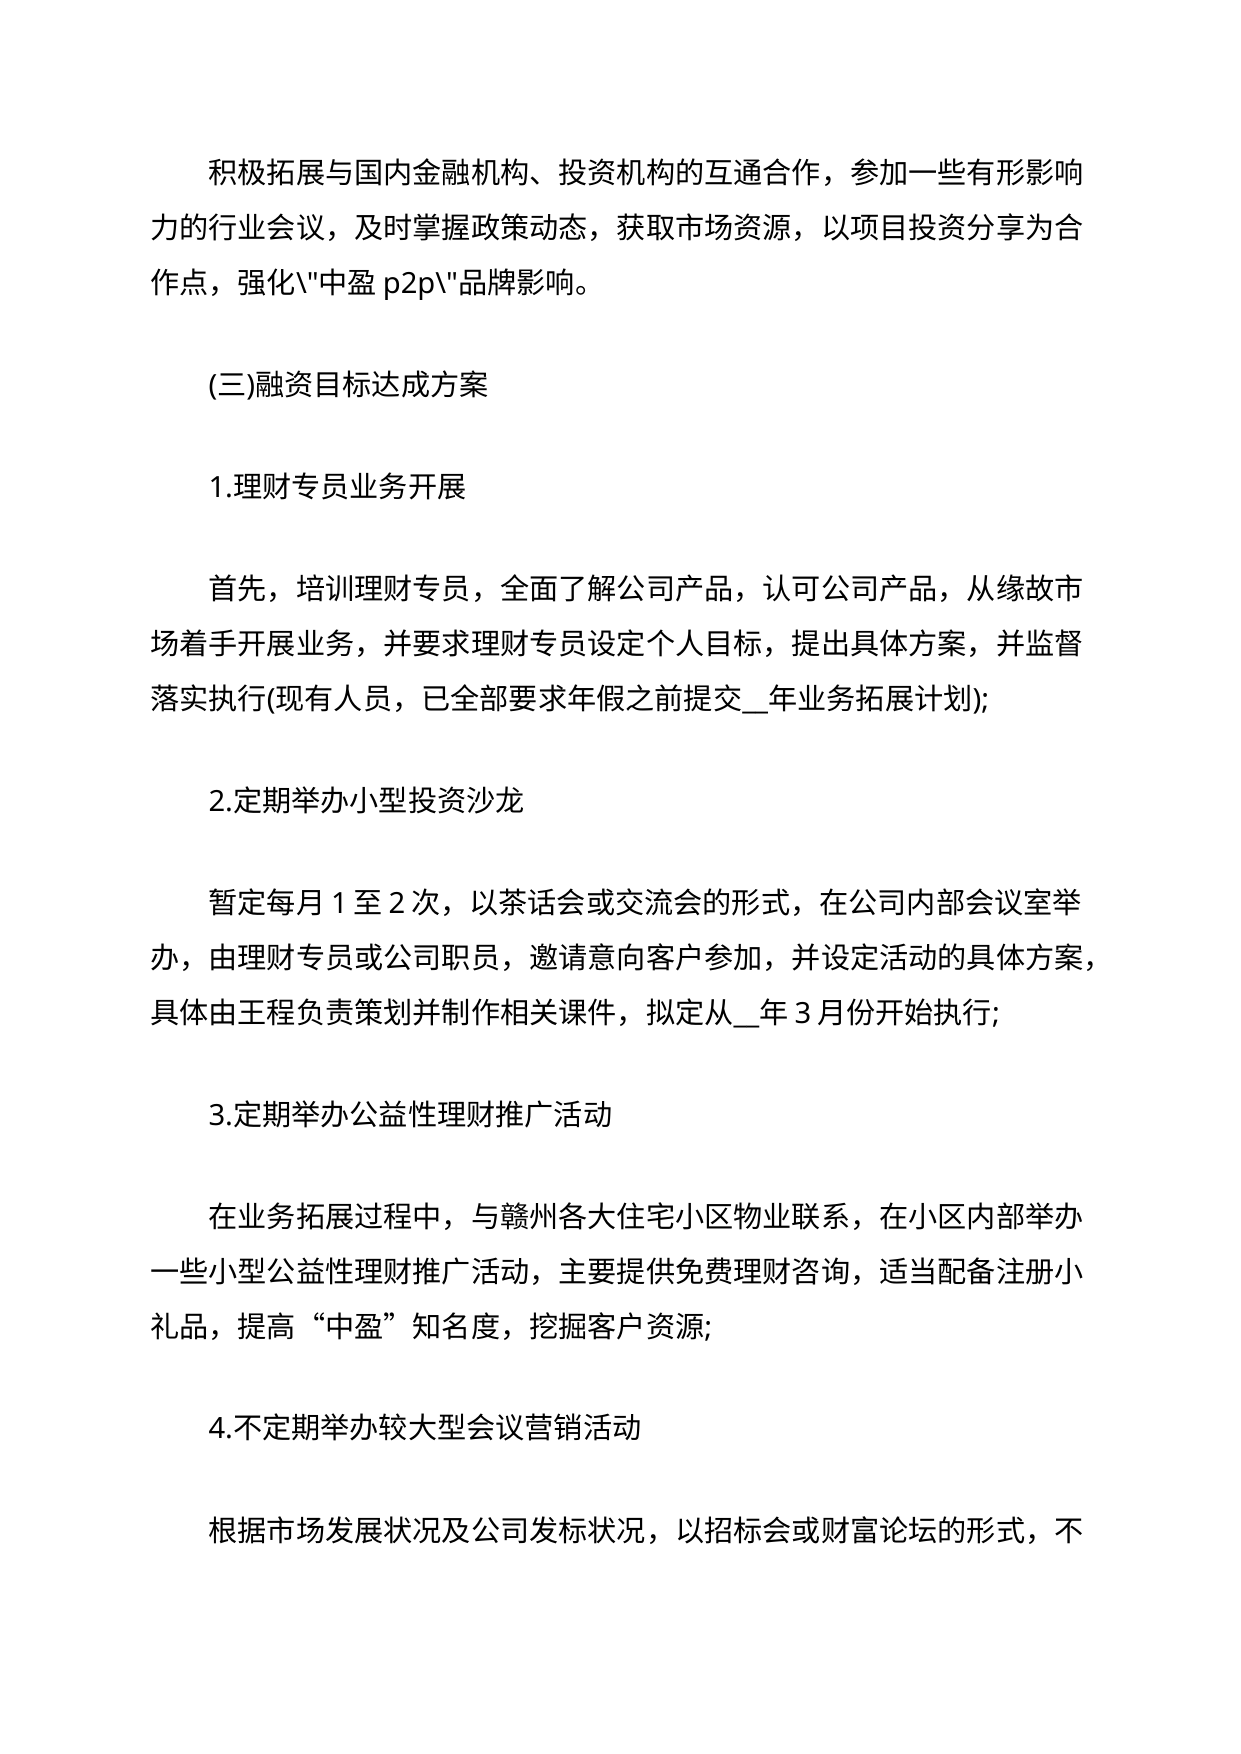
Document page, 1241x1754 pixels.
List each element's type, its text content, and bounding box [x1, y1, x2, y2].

text 4.不定期举办较大型会议营销活动 [150, 1405, 1090, 1447]
text 积极拓展与国内金融机构、投资机构的互通合作，参加一些有形影响力的行业会议，及时掌握政策动态，获取市场资源，以项目投资分享为合作点，强化\"中盈p2p\"品牌影响。 [150, 150, 1090, 302]
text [150, 1507, 1090, 1549]
text 1.理财专员业务开展 [150, 464, 1090, 506]
text 3.定期举办公益性理财推广活动 [150, 1091, 1090, 1134]
text 暂定每月1至2次，以茶话会或交流会的形式，在公司内部会议室举办，由理财专员或公司职员，邀请意向客户参加，并设定活动的具体方案，具体由王程负责策划并制作相关课件，拟定从__年3月份开始执行; [150, 879, 1090, 1032]
text 2.定期举办小型投资沙龙 [150, 777, 1090, 820]
text 首先，培训理财专员，全面了解公司产品，认可公司产品，从缘故市场着手开展业务，并要求理财专员设定个人目标，提出具体方案，并监督落实执行(现有人员，已全部要求年假之前提交__年业务拓展计划); [150, 566, 1090, 718]
text (三)融资目标达成方案 [150, 362, 1090, 404]
text 在业务拓展过程中，与赣州各大住宅小区物业联系，在小区内部举办一些小型公益性理财推广活动，主要提供免费理财咨询，适当配备注册小礼品，提高“中盈”知名度，挖掘客户资源; [150, 1193, 1090, 1346]
